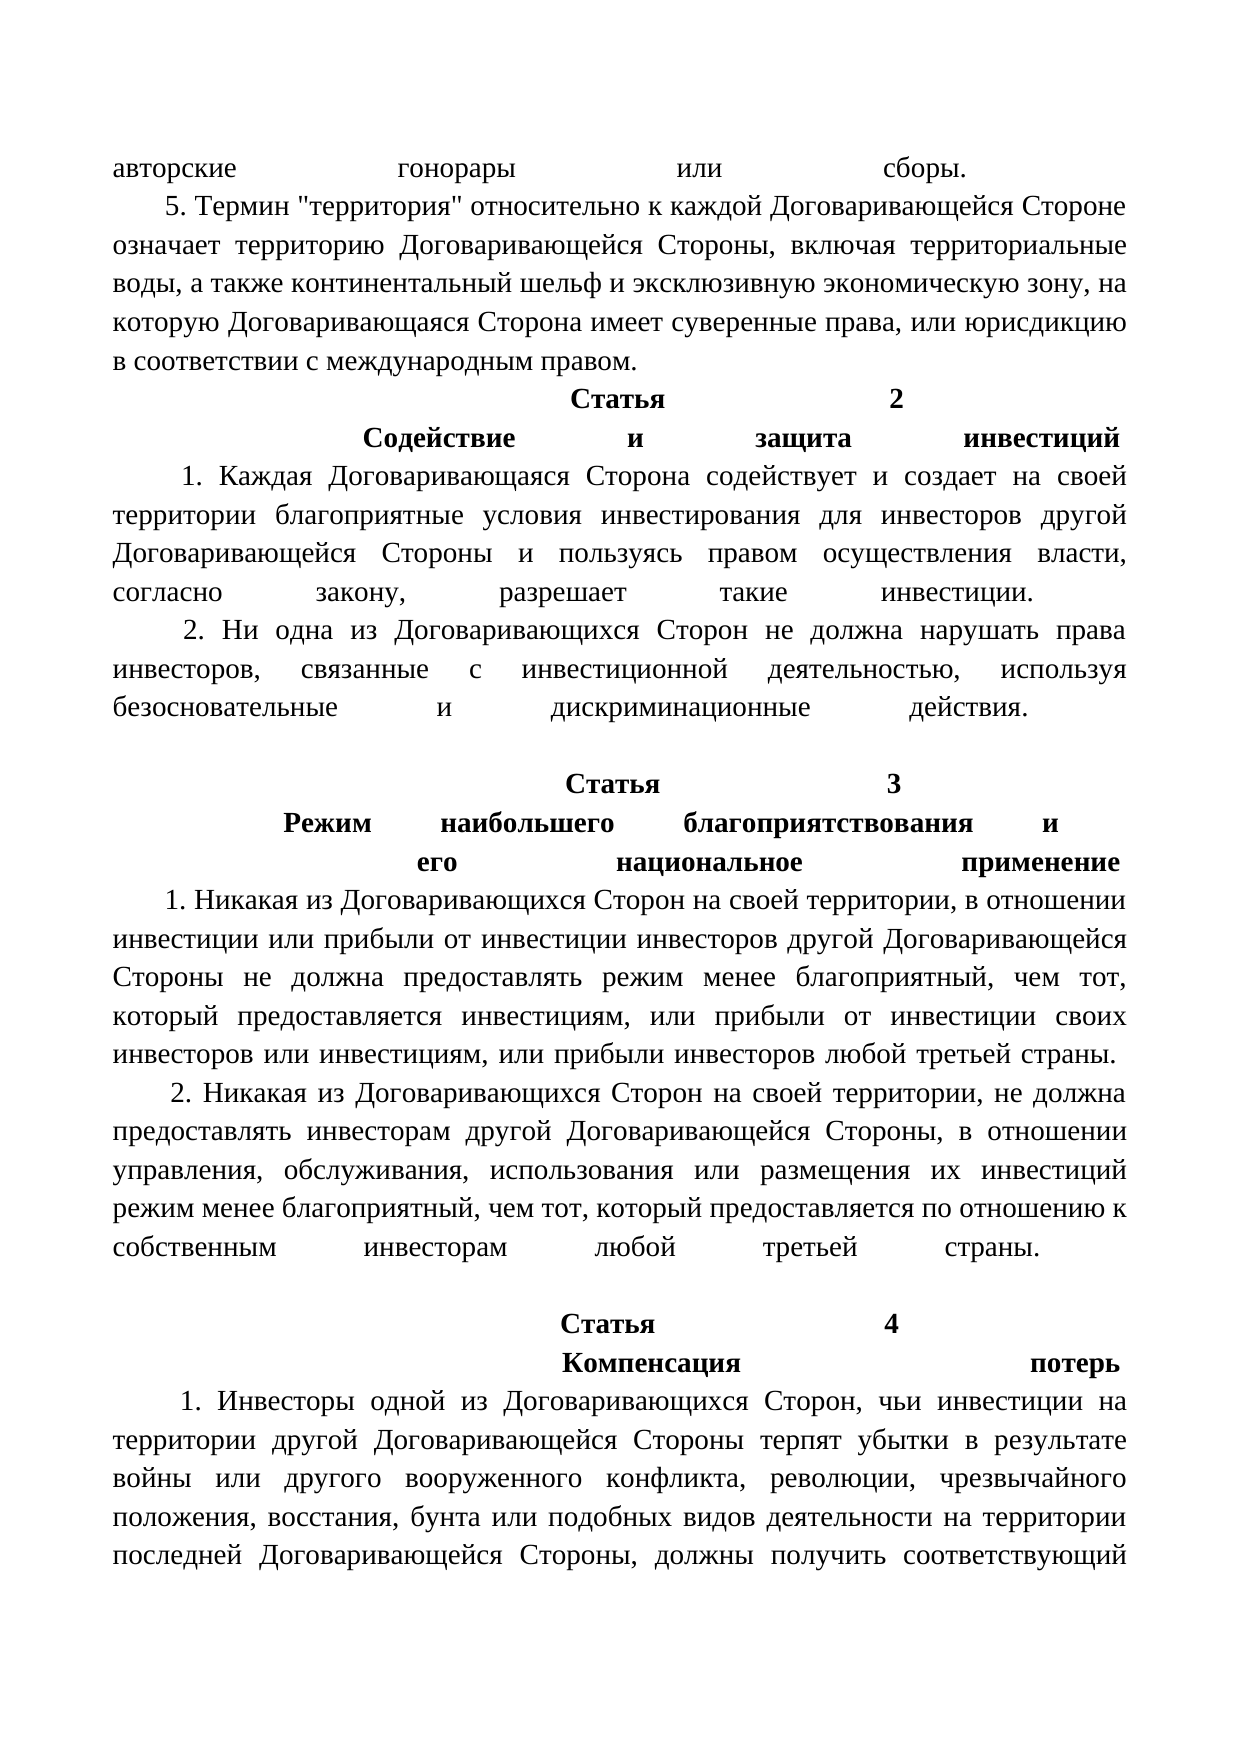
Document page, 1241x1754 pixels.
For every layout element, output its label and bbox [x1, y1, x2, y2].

text [112, 381, 1128, 1571]
text [112, 150, 1128, 376]
